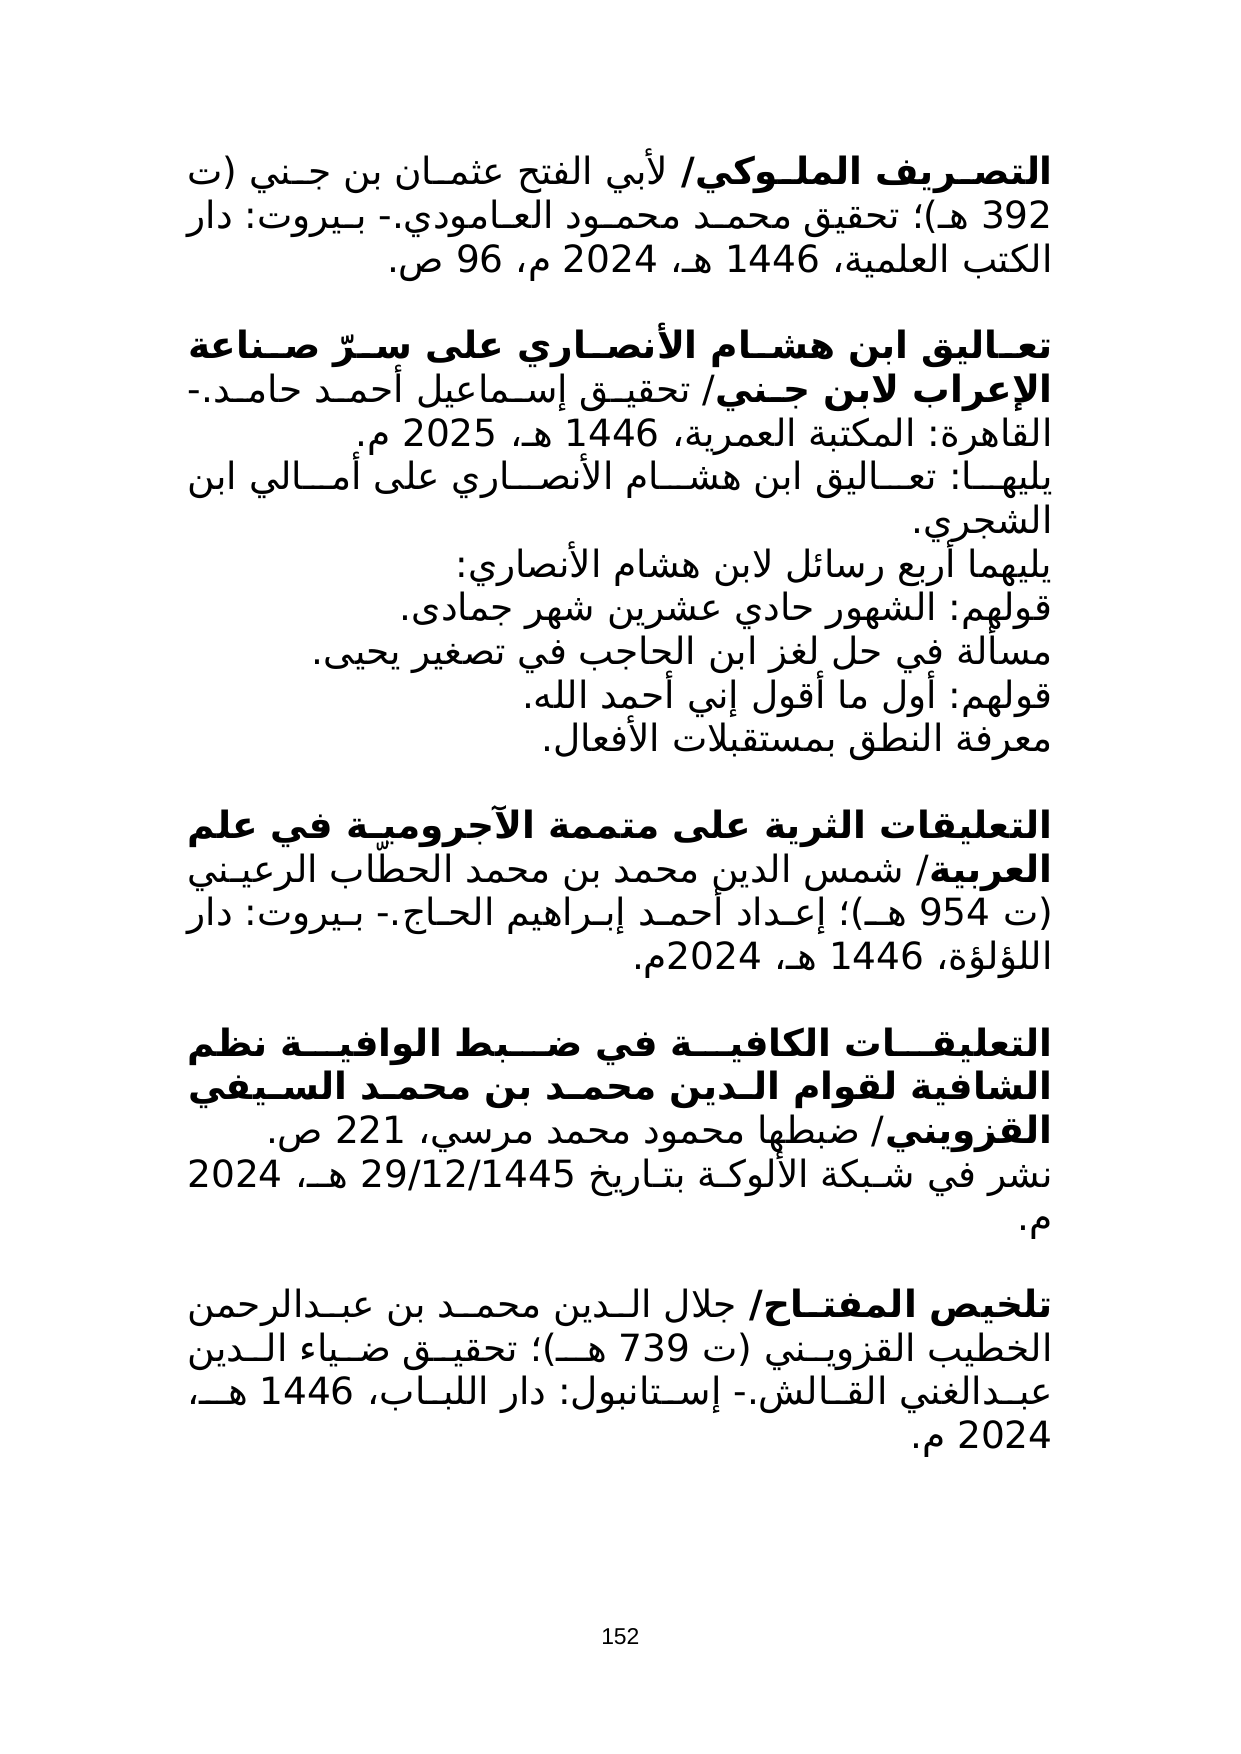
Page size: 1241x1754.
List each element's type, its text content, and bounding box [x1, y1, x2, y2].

text تعاليق ابن هشام الأنصاري على سرّ صناعة الإعراب لابن جني/ تحقيق إسماعيل أحمد حامد.- القاهرة: المكتبة العمرية، 1446 هـ، 2025 م. [187, 324, 1053, 455]
text يليها: تعاليق ابن هشام الأنصاري على أمالي ابن الشجري. [187, 455, 1053, 542]
text التعليقات الكافية في ضبط الوافية نظم الشافية لقوام الدين محمد بن محمد السيفي القزويني/ ضبطها محمود محمد مرسي، 221 ص. [187, 1021, 1053, 1152]
text تلخيص المفتاح/ جلال الدين محمد بن عبدالرحمن الخطيب القزويني (ت 739 هـ)؛ تحقيق ضياء الدين عبدالغني القالش.- إستانبول: دار اللباب، 1446 هـ، 2024 م. [187, 1283, 1053, 1457]
text معرفة النطق بمستقبلات الأفعال. [187, 717, 1053, 761]
text قولهم: أول ما أقول إني أحمد الله. [187, 673, 1053, 717]
text مسألة في حل لغز ابن الحاجب في تصغير يحيى. [187, 629, 1053, 673]
text التصريف الملوكي/ لأبي الفتح عثمان بن جني (ت 392 هـ)؛ تحقيق محمد محمود العامودي.- بيروت: دار الكتب العلمية، 1446 هـ، 2024 م، 96 ص. [187, 150, 1053, 281]
text التعليقات الثرية على متممة الآجرومية في علم العربية/ شمس الدين محمد بن محمد الحطّاب الرعيني (ت 954 هـ)؛ إعداد أحمد إبراهيم الحاج.- بيروت: دار اللؤلؤة، 1446 هـ، 2024م. [187, 804, 1053, 978]
text قولهم: الشهور حادي عشرين شهر جمادى. [187, 586, 1053, 629]
text يليهما أربع رسائل لابن هشام الأنصاري: [187, 542, 1053, 586]
text نشر في شبكة الألوكة بتاريخ 29/12/1445 هـ، 2024 م. [187, 1152, 1053, 1239]
